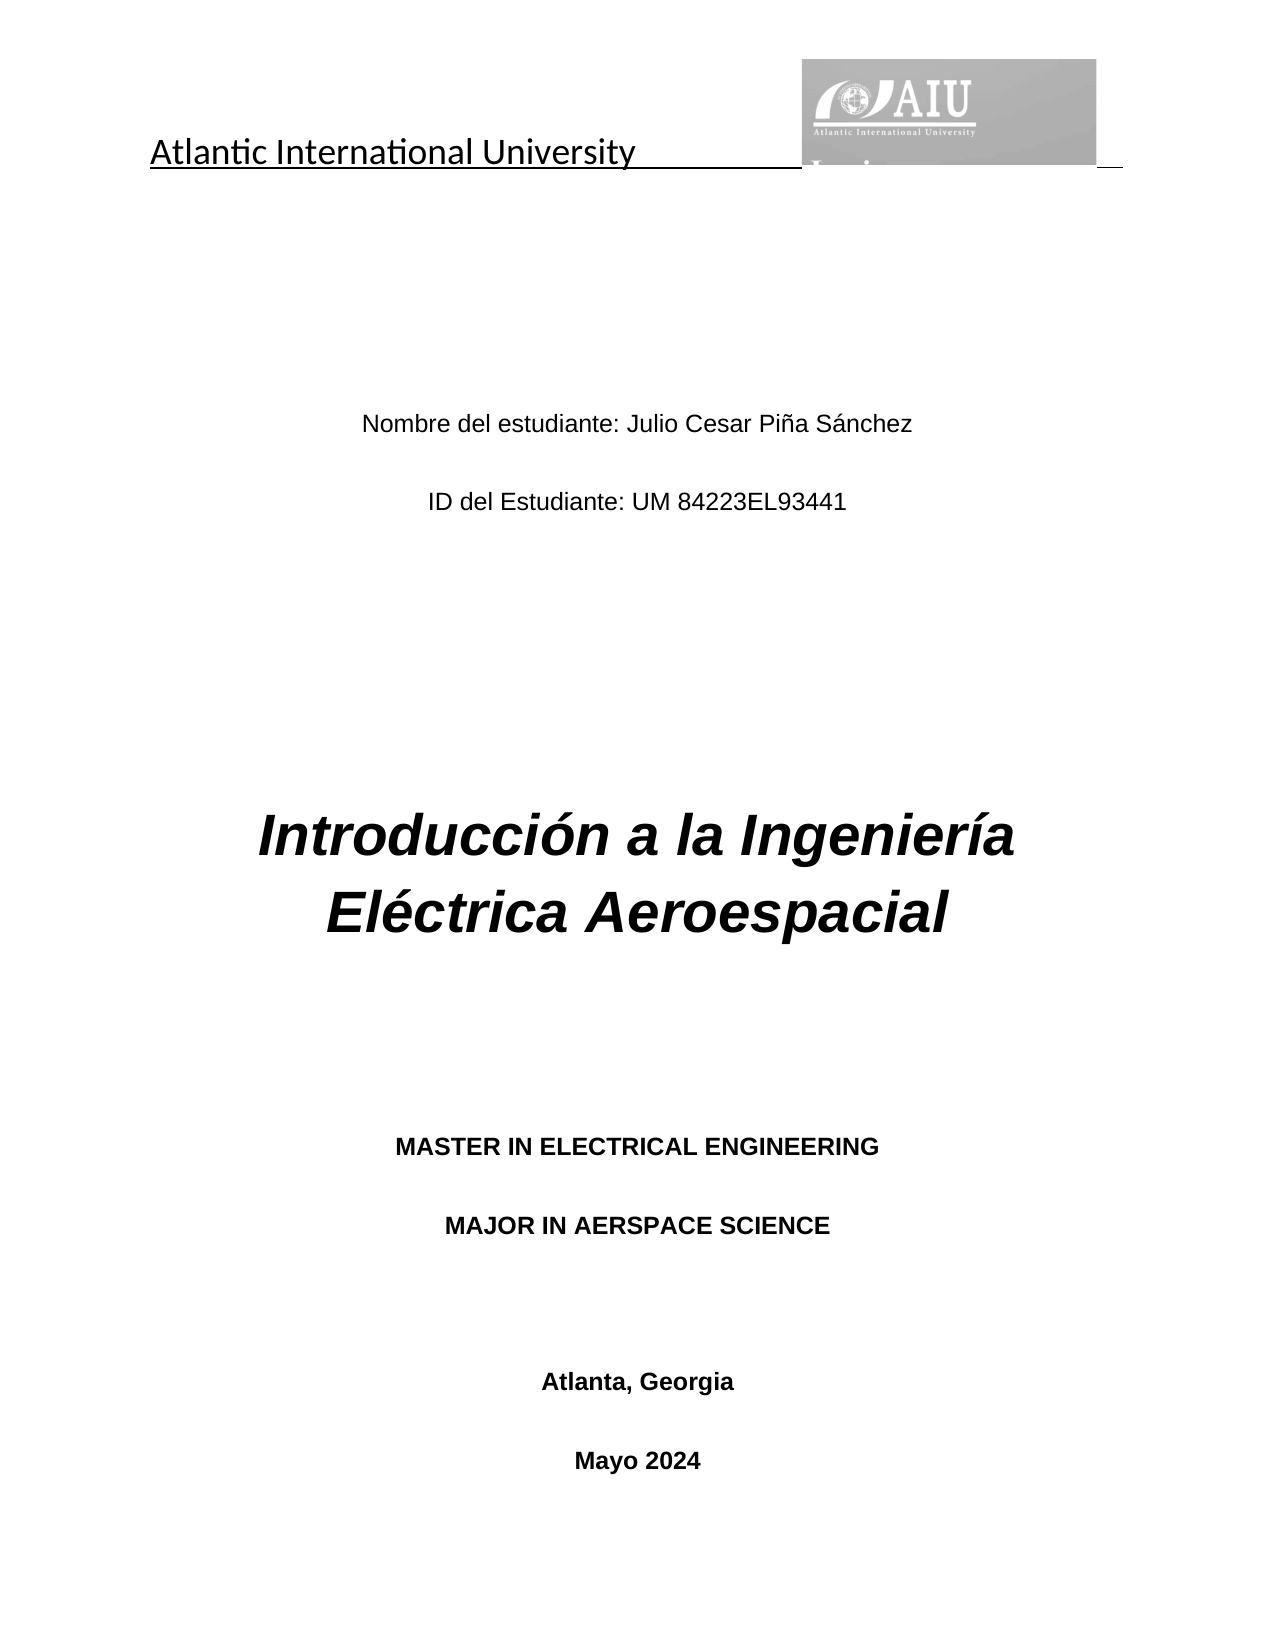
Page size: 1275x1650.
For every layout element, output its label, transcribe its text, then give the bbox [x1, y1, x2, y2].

text Atlanta, Georgia [150, 1367, 1125, 1396]
text ID del Estudiante: UM 84223EL93441 [150, 487, 1125, 516]
text MASTER IN ELECTRICAL ENGINEERING [150, 1132, 1125, 1161]
text MAJOR IN AERSPACE SCIENCE [150, 1211, 1125, 1239]
picture [801, 59, 1097, 165]
text Introducción a la Ingeniería Eléctrica Aeroespacial [150, 801, 1125, 945]
text Nombre del estudiante: Julio Cesar Piña Sánchez [150, 409, 1125, 438]
text Mayo 2024 [150, 1446, 1125, 1474]
